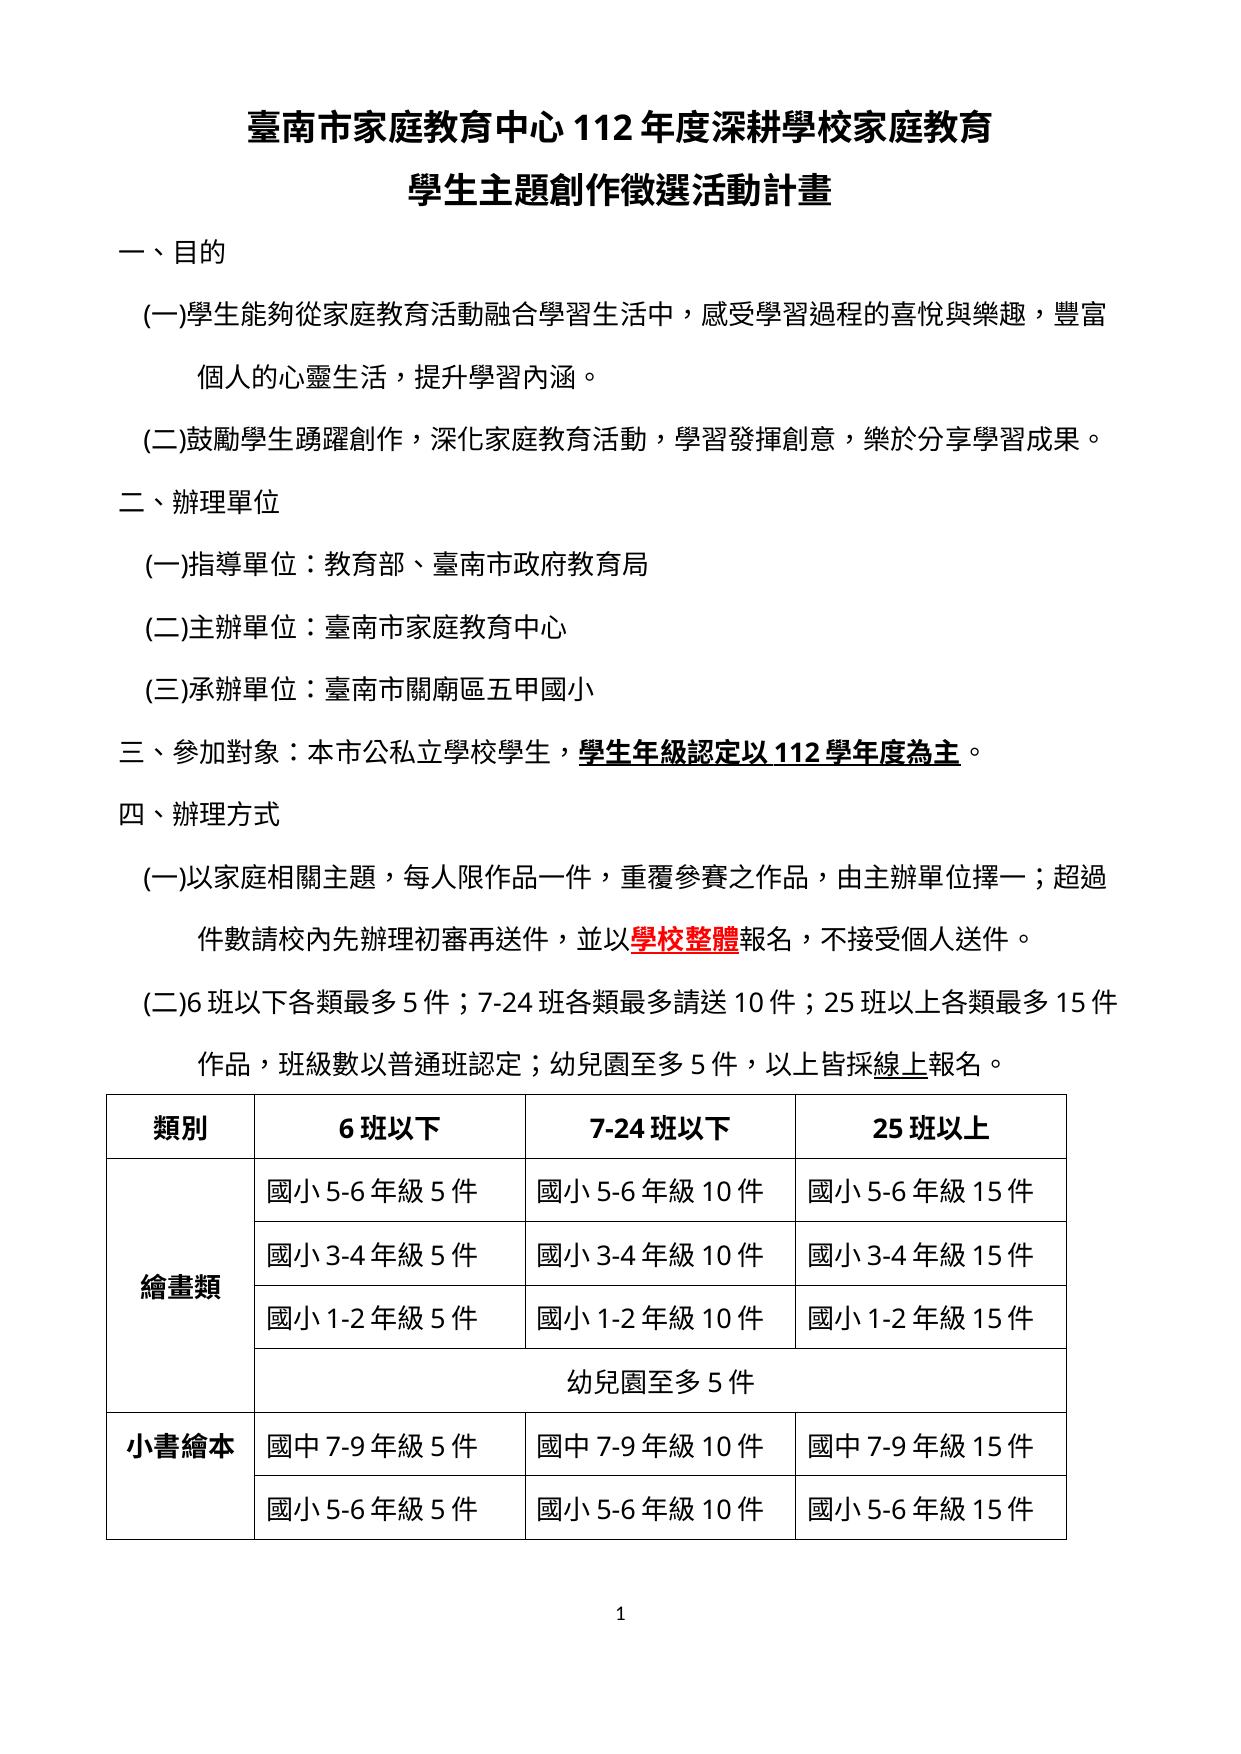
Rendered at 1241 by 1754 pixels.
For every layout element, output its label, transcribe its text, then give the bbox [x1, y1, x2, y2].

text 學生主題創作徵選活動計畫 [118, 157, 1122, 219]
text (二)鼓勵學生踴躍創作，深化家庭教育活動，學習發揮創意，樂於分享學習成果。 [143, 407, 1122, 469]
text (二)6班以下各類最多5件；7-24班各類最多請送10件；25班以上各類最多15件作品，班級數以普通班認定；幼兒園至多5件，以上皆採線上報名。 [143, 969, 1122, 1094]
text (一)以家庭相關主題，每人限作品一件，重覆參賽之作品，由主辦單位擇一；超過件數請校內先辦理初審再送件，並以學校整體報名，不接受個人送件。 [143, 844, 1122, 969]
table_cell 國中7-9年級5件 [255, 1413, 525, 1475]
text (一)學生能夠從家庭教育活動融合學習生活中，感受學習過程的喜悅與樂趣，豐富個人的心靈生活，提升學習內涵。 [143, 282, 1122, 407]
text 一、目的 [118, 219, 1122, 282]
table_cell 小書繪本 [107, 1413, 254, 1539]
text 四、辦理方式 [118, 782, 1122, 844]
table_header 25班以上 [796, 1095, 1066, 1158]
text (三)承辦單位：臺南市關廟區五甲國小 [118, 657, 1122, 719]
table_cell 國小5-6年級5件 [255, 1159, 525, 1221]
text (二)主辦單位：臺南市家庭教育中心 [118, 594, 1122, 657]
table_cell 幼兒園至多5件 [255, 1349, 1066, 1412]
table_cell 國小5-6年級5件 [255, 1476, 525, 1539]
table_cell 國小1-2年級10件 [526, 1286, 795, 1348]
table_cell 國中7-9年級15件 [796, 1413, 1066, 1475]
table_cell 國小5-6年級15件 [796, 1159, 1066, 1221]
table_cell 國小1-2年級15件 [796, 1286, 1066, 1348]
table_cell 國小3-4年級15件 [796, 1222, 1066, 1285]
table_cell 繪畫類 [107, 1159, 254, 1412]
table_header 6班以下 [255, 1095, 525, 1158]
table_cell 國小5-6年級10件 [526, 1159, 795, 1221]
text (一)指導單位：教育部、臺南市政府教育局 [118, 532, 1122, 594]
text 臺南市家庭教育中心112年度深耕學校家庭教育 [118, 94, 1122, 157]
table_header 7-24班以下 [526, 1095, 795, 1158]
table_cell 國小3-4年級5件 [255, 1222, 525, 1285]
text 三、參加對象：本市公私立學校學生，學生年級認定以112學年度為主。 [118, 719, 1122, 782]
text 二、辦理單位 [118, 469, 1122, 532]
table_cell 國中7-9年級10件 [526, 1413, 795, 1475]
table_cell 國小5-6年級15件 [796, 1476, 1066, 1539]
table_cell 國小3-4年級10件 [526, 1222, 795, 1285]
table_header 類別 [107, 1095, 254, 1158]
table_cell 國小1-2年級5件 [255, 1286, 525, 1348]
table_cell 國小5-6年級10件 [526, 1476, 795, 1539]
